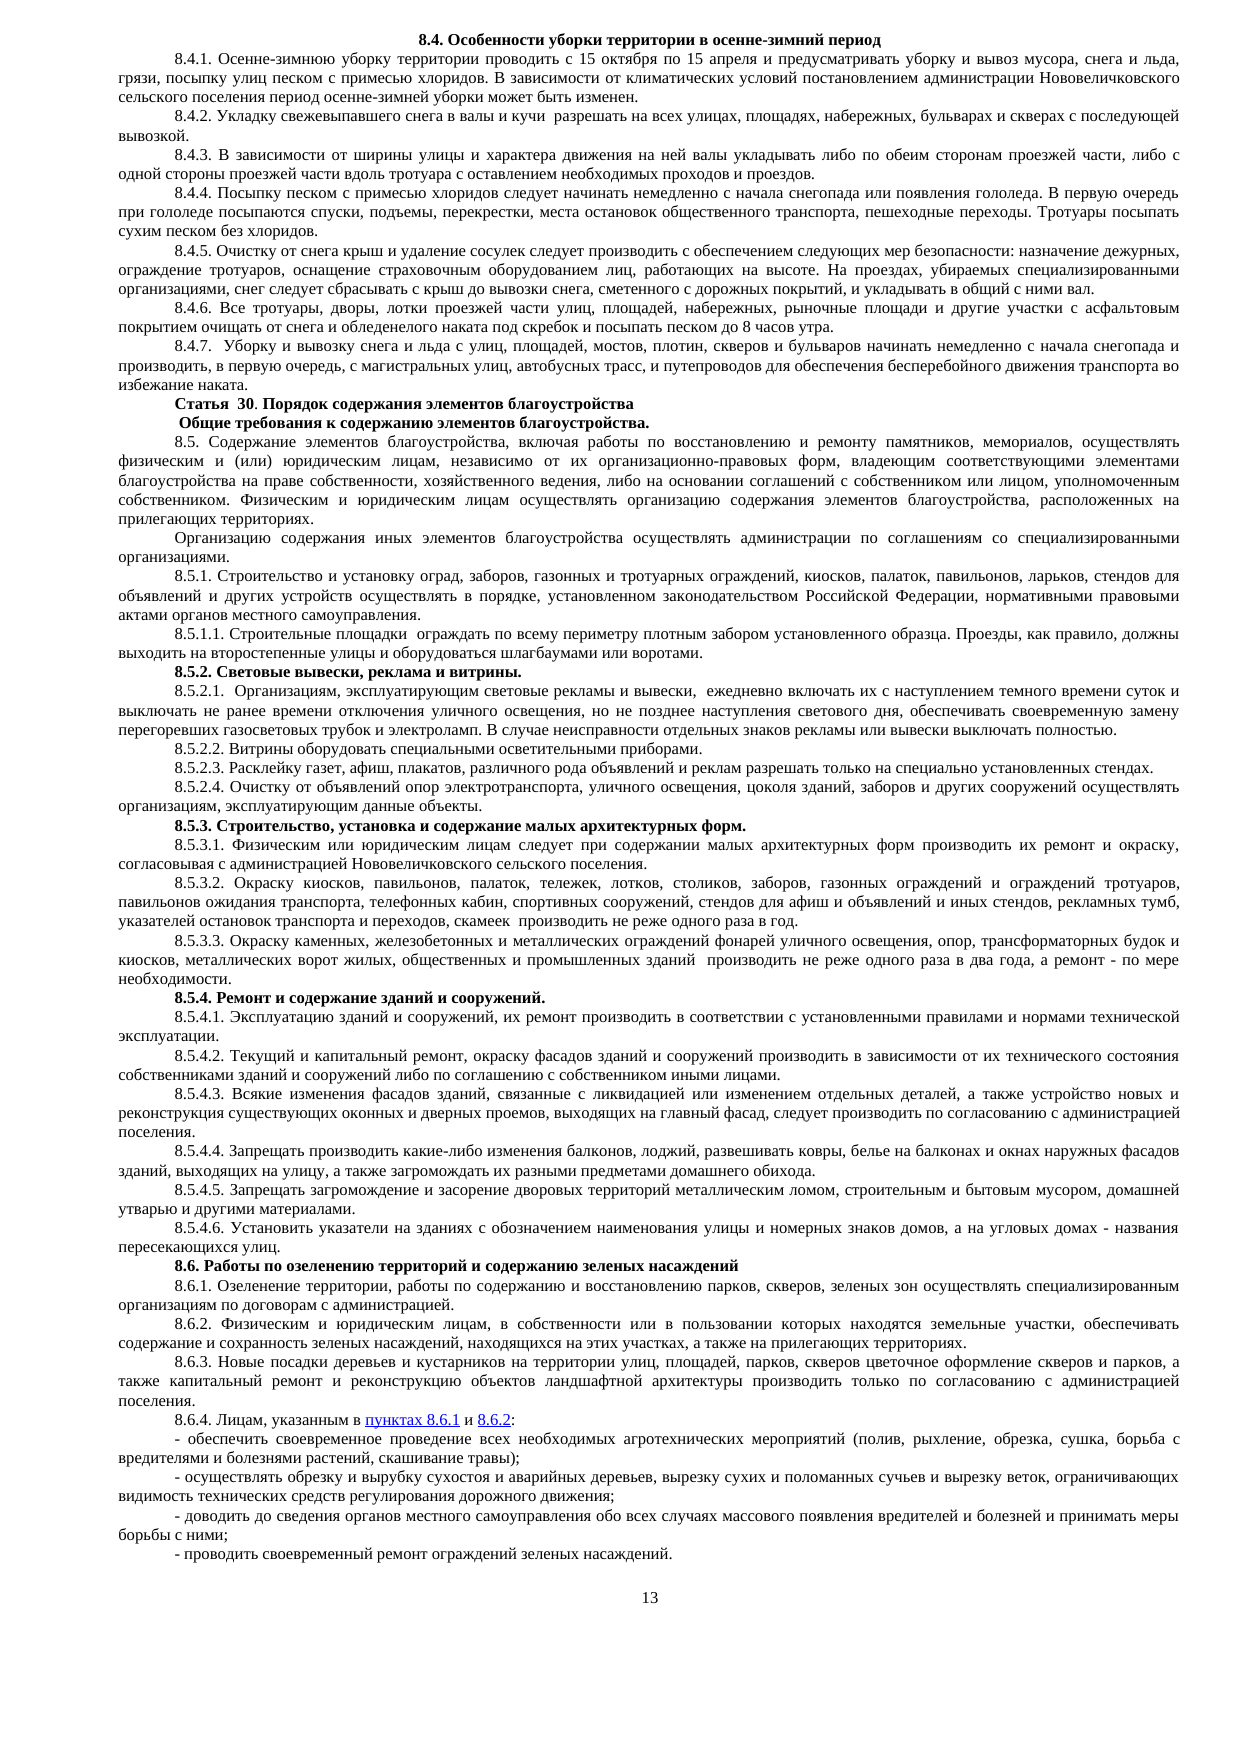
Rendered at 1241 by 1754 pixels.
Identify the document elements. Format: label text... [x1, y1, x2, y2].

text 8.5.2.3. Расклейку газет, афиш, плакатов, различного рода объявлений и реклам разрешать только на специально установленных стендах. [118, 758, 1181, 777]
text 8.4.6. Все тротуары, дворы, лотки проезжей части улиц, площадей, набережных, рыночные площади и другие участки с асфальтовым покрытием очищать от снега и обледенелого наката под скребок и посыпать песком до 8 часов утра. [118, 298, 1181, 336]
text 8.4. Особенности уборки территории в осенне-зимний период [118, 29, 1181, 49]
text 8.5.4. Ремонт и содержание зданий и сооружений. [118, 988, 1181, 1007]
text 8.5.4.4. Запрещать производить какие-либо изменения балконов, лоджий, развешивать ковры, белье на балконах и окнах наружных фасадов зданий, выходящих на улицу, а также загромождать их разными предметами домашнего обихода. [118, 1141, 1181, 1179]
text 8.4.3. В зависимости от ширины улицы и характера движения на ней валы укладывать либо по обеим сторонам проезжей части, либо с одной стороны проезжей части вдоль тротуара с оставлением необходимых проходов и проездов. [118, 144, 1181, 183]
text 8.4.2. Укладку свежевыпавшего снега в валы и кучи разрешать на всех улицах, площадях, набережных, бульварах и скверах с последующей вывозкой. [118, 106, 1181, 144]
text - проводить своевременный ремонт ограждений зеленых насаждений. [118, 1544, 1181, 1563]
text 8.6.4. Лицам, указанным в пунктах 8.6.1 и 8.6.2: [118, 1409, 1181, 1429]
text 8.5.3. Строительство, установка и содержание малых архитектурных форм. [118, 815, 1181, 834]
text 8.6.1. Озеленение территории, работы по содержанию и восстановлению парков, скверов, зеленых зон осуществлять специализированным организациям по договорам с администрацией. [118, 1275, 1181, 1314]
text - обеспечить своевременное проведение всех необходимых агротехнических мероприятий (полив, рыхление, обрезка, сушка, борьба с вредителями и болезнями растений, скашивание травы); [118, 1429, 1181, 1467]
text 8.4.4. Посыпку песком с примесью хлоридов следует начинать немедленно с начала снегопада или появления гололеда. В первую очередь при гололеде посыпаются спуски, подъемы, перекрестки, места остановок общественного транспорта, пешеходные переходы. Тротуары посыпать сухим песком без хлоридов. [118, 183, 1181, 240]
text 8.5.4.5. Запрещать загромождение и засорение дворовых территорий металлическим ломом, строительным и бытовым мусором, домашней утварью и другими материалами. [118, 1179, 1181, 1218]
text - доводить до сведения органов местного самоуправления обо всех случаях массового появления вредителей и болезней и принимать меры борьбы с ними; [118, 1505, 1181, 1544]
text 8.5.4.1. Эксплуатацию зданий и сооружений, их ремонт производить в соответствии с установленными правилами и нормами технической эксплуатации. [118, 1007, 1181, 1045]
text 8.5.1.1. Строительные площадки ограждать по всему периметру плотным забором установленного образца. Проезды, как правило, должны выходить на второстепенные улицы и оборудоваться шлагбаумами или воротами. [118, 624, 1181, 662]
text 8.4.1. Осенне-зимнюю уборку территории проводить с 15 октября по 15 апреля и предусматривать уборку и вывоз мусора, снега и льда, грязи, посыпку улиц песком с примесью хлоридов. В зависимости от климатических условий постановлением администрации Нововеличковского сельского поселения период осенне-зимней уборки может быть изменен. [118, 49, 1181, 106]
text 8.5.2.1. Организациям, эксплуатирующим световые рекламы и вывески, ежедневно включать их с наступлением темного времени суток и выключать не ранее времени отключения уличного освещения, но не позднее наступления светового дня, обеспечивать своевременную замену перегоревших газосветовых трубок и электроламп. В случае неисправности отдельных знаков рекламы или вывески выключать полностью. [118, 681, 1181, 739]
text 8.4.5. Очистку от снега крыш и удаление сосулек следует производить с обеспечением следующих мер безопасности: назначение дежурных, ограждение тротуаров, оснащение страховочным оборудованием лиц, работающих на высоте. На проездах, убираемых специализированными организациями, снег следует сбрасывать с крыш до вывозки снега, сметенного с дорожных покрытий, и укладывать в общий с ними вал. [118, 240, 1181, 298]
text 8.6.2. Физическим и юридическим лицам, в собственности или в пользовании которых находятся земельные участки, обеспечивать содержание и сохранность зеленых насаждений, находящихся на этих участках, а также на прилегающих территориях. [118, 1314, 1181, 1352]
text 8.5.1. Строительство и установку оград, заборов, газонных и тротуарных ограждений, киосков, палаток, павильонов, ларьков, стендов для объявлений и других устройств осуществлять в порядке, установленном законодательством Российской Федерации, нормативными правовыми актами органов местного самоуправления. [118, 566, 1181, 624]
text 8.5.3.3. Окраску каменных, железобетонных и металлических ограждений фонарей уличного освещения, опор, трансформаторных будок и киосков, металлических ворот жилых, общественных и промышленных зданий производить не реже одного раза в два года, а ремонт - по мере необходимости. [118, 930, 1181, 988]
text 8.5.2. Световые вывески, реклама и витрины. [118, 662, 1181, 681]
text 8.5.2.2. Витрины оборудовать специальными осветительными приборами. [118, 739, 1181, 758]
text 8.5.3.1. Физическим или юридическим лицам следует при содержании малых архитектурных форм производить их ремонт и окраску, согласовывая с администрацией Нововеличковского сельского поселения. [118, 834, 1181, 873]
text 8.6.3. Новые посадки деревьев и кустарников на территории улиц, площадей, парков, скверов цветочное оформление скверов и парков, а также капитальный ремонт и реконструкцию объектов ландшафтной архитектуры производить только по согласованию с администрацией поселения. [118, 1352, 1181, 1409]
text - осуществлять обрезку и вырубку сухостоя и аварийных деревьев, вырезку сухих и поломанных сучьев и вырезку веток, ограничивающих видимость технических средств регулирования дорожного движения; [118, 1467, 1181, 1505]
text 8.5.4.2. Текущий и капитальный ремонт, окраску фасадов зданий и сооружений производить в зависимости от их технического состояния собственниками зданий и сооружений либо по соглашению с собственником иными лицами. [118, 1045, 1181, 1084]
text 8.5.2.4. Очистку от объявлений опор электротранспорта, уличного освещения, цоколя зданий, заборов и других сооружений осуществлять организациям, эксплуатирующим данные объекты. [118, 777, 1181, 815]
text 8.5.3.2. Окраску киосков, павильонов, палаток, тележек, лотков, столиков, заборов, газонных ограждений и ограждений тротуаров, павильонов ожидания транспорта, телефонных кабин, спортивных сооружений, стендов для афиш и объявлений и иных стендов, рекламных тумб, указателей остановок транспорта и переходов, скамеек производить не реже одного раза в год. [118, 873, 1181, 930]
text 8.4.7. Уборку и вывозку снега и льда с улиц, площадей, мостов, плотин, скверов и бульваров начинать немедленно с начала снегопада и производить, в первую очередь, с магистральных улиц, автобусных трасс, и путепроводов для обеспечения бесперебойного движения транспорта во избежание наката. [118, 336, 1181, 394]
text 8.5.4.3. Всякие изменения фасадов зданий, связанные с ликвидацией или изменением отдельных деталей, а также устройство новых и реконструкция существующих оконных и дверных проемов, выходящих на главный фасад, следует производить по согласованию с администрацией поселения. [118, 1084, 1181, 1141]
text Статья 30. Порядок содержания элементов благоустройства [118, 394, 1181, 413]
text 8.5. Содержание элементов благоустройства, включая работы по восстановлению и ремонту памятников, мемориалов, осуществлять физическим и (или) юридическим лицам, независимо от их организационно-правовых форм, владеющим соответствующими элементами благоустройства на праве собственности, хозяйственного ведения, либо на основании соглашений с собственником или лицом, уполномоченным собственником. Физическим и юридическим лицам осуществлять организацию содержания элементов благоустройства, расположенных на прилегающих территориях. [118, 432, 1181, 528]
text Организацию содержания иных элементов благоустройства осуществлять администрации по соглашениям со специализированными организациями. [118, 528, 1181, 566]
text Общие требования к содержанию элементов благоустройства. [118, 413, 1181, 432]
text 8.5.4.6. Установить указатели на зданиях с обозначением наименования улицы и номерных знаков домов, а на угловых домах - названия пересекающихся улиц. [118, 1218, 1181, 1256]
text 8.6. Работы по озеленению территорий и содержанию зеленых насаждений [118, 1256, 1181, 1275]
